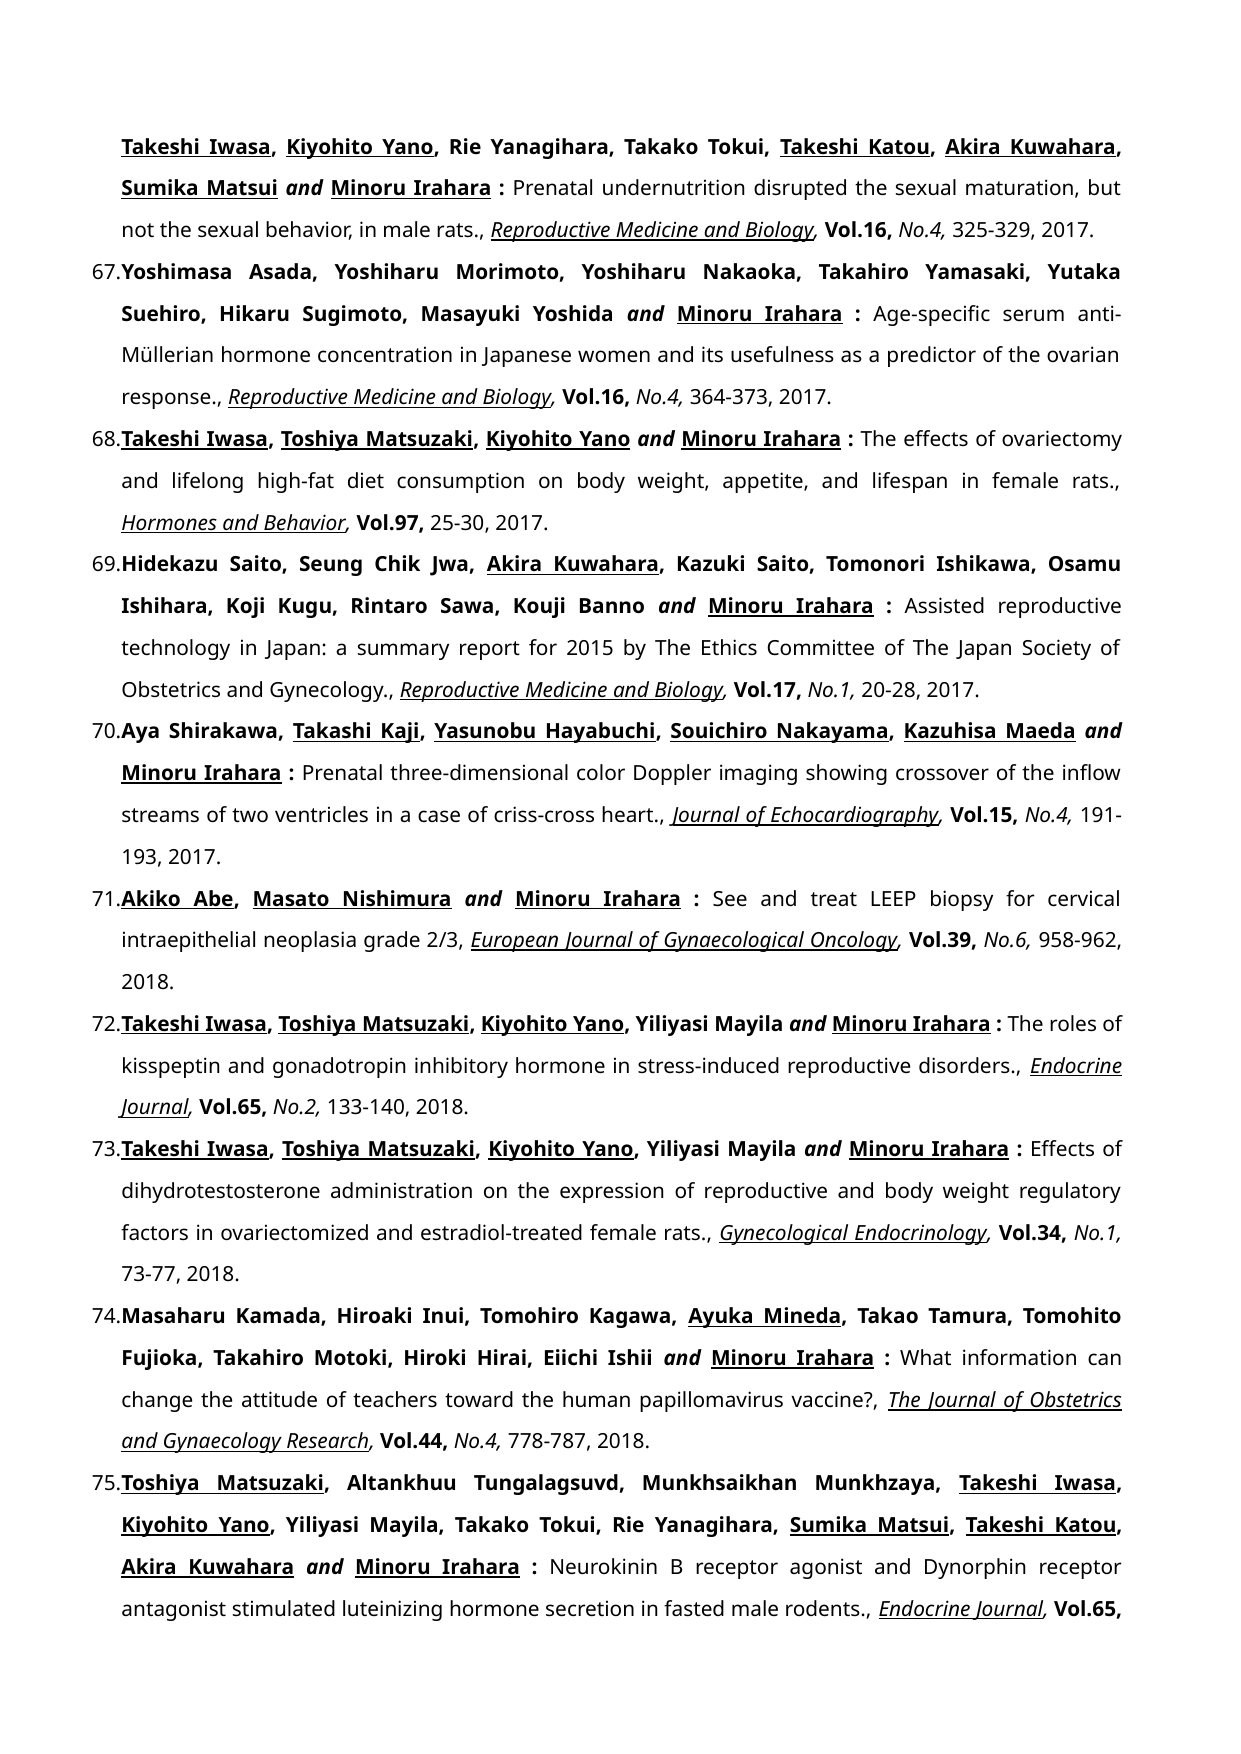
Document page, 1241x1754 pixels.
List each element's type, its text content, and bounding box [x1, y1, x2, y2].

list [92, 1462, 1122, 1629]
list Masaharu Kamada, Hiroaki Inui, Tomohiro Kagawa, Ayuka Mineda, Takao Tamura, Tomohito Fujioka, Takahiro Motoki, Hiroki Hirai, Eiichi Ishii and Minoru Irahara : What information can change the attitude of teachers toward the human papillomavirus vaccine?, The Journal of Obstetrics and Gynaecology Research, Vol.44, No.4, 778-787, 2018. [92, 1295, 1122, 1462]
list Aya Shirakawa, Takashi Kaji, Yasunobu Hayabuchi, Souichiro Nakayama, Kazuhisa Maeda and Minoru Irahara : Prenatal three-dimensional color Doppler imaging showing crossover of the inflow streams of two ventricles in a case of criss-cross heart., Journal of Echocardiography, Vol.15, No.4, 191-193, 2017. [92, 710, 1122, 877]
list Takeshi Iwasa, Toshiya Matsuzaki, Kiyohito Yano and Minoru Irahara : The effects of ovariectomy and lifelong high-fat diet consumption on body weight, appetite, and lifespan in female rats., Hormones and Behavior, Vol.97, 25-30, 2017. [92, 417, 1122, 543]
list Takeshi Iwasa, Toshiya Matsuzaki, Kiyohito Yano, Yiliyasi Mayila and Minoru Irahara : The roles of kisspeptin and gonadotropin inhibitory hormone in stress-induced reproductive disorders., Endocrine Journal, Vol.65, No.2, 133-140, 2018. [92, 1002, 1122, 1128]
list Takeshi Iwasa, Toshiya Matsuzaki, Kiyohito Yano, Yiliyasi Mayila and Minoru Irahara : Effects of dihydrotestosterone administration on the expression of reproductive and body weight regulatory factors in ovariectomized and estradiol-treated female rats., Gynecological Endocrinology, Vol.34, No.1, 73-77, 2018. [92, 1128, 1122, 1295]
list Akiko Abe, Masato Nishimura and Minoru Irahara : See and treat LEEP biopsy for cervical intraepithelial neoplasia grade 2/3, European Journal of Gynaecological Oncology, Vol.39, No.6, 958-962, 2018. [92, 877, 1122, 1002]
list Yoshimasa Asada, Yoshiharu Morimoto, Yoshiharu Nakaoka, Takahiro Yamasaki, Yutaka Suehiro, Hikaru Sugimoto, Masayuki Yoshida and Minoru Irahara : Age-specific serum anti-Müllerian hormone concentration in Japanese women and its usefulness as a predictor of the ovarian response., Reproductive Medicine and Biology, Vol.16, No.4, 364-373, 2017. [92, 250, 1122, 417]
list Hidekazu Saito, Seung Chik Jwa, Akira Kuwahara, Kazuki Saito, Tomonori Ishikawa, Osamu Ishihara, Koji Kugu, Rintaro Sawa, Kouji Banno and Minoru Irahara : Assisted reproductive technology in Japan: a summary report for 2015 by The Ethics Committee of The Japan Society of Obstetrics and Gynecology., Reproductive Medicine and Biology, Vol.17, No.1, 20-28, 2017. [92, 543, 1122, 710]
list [92, 125, 1122, 250]
